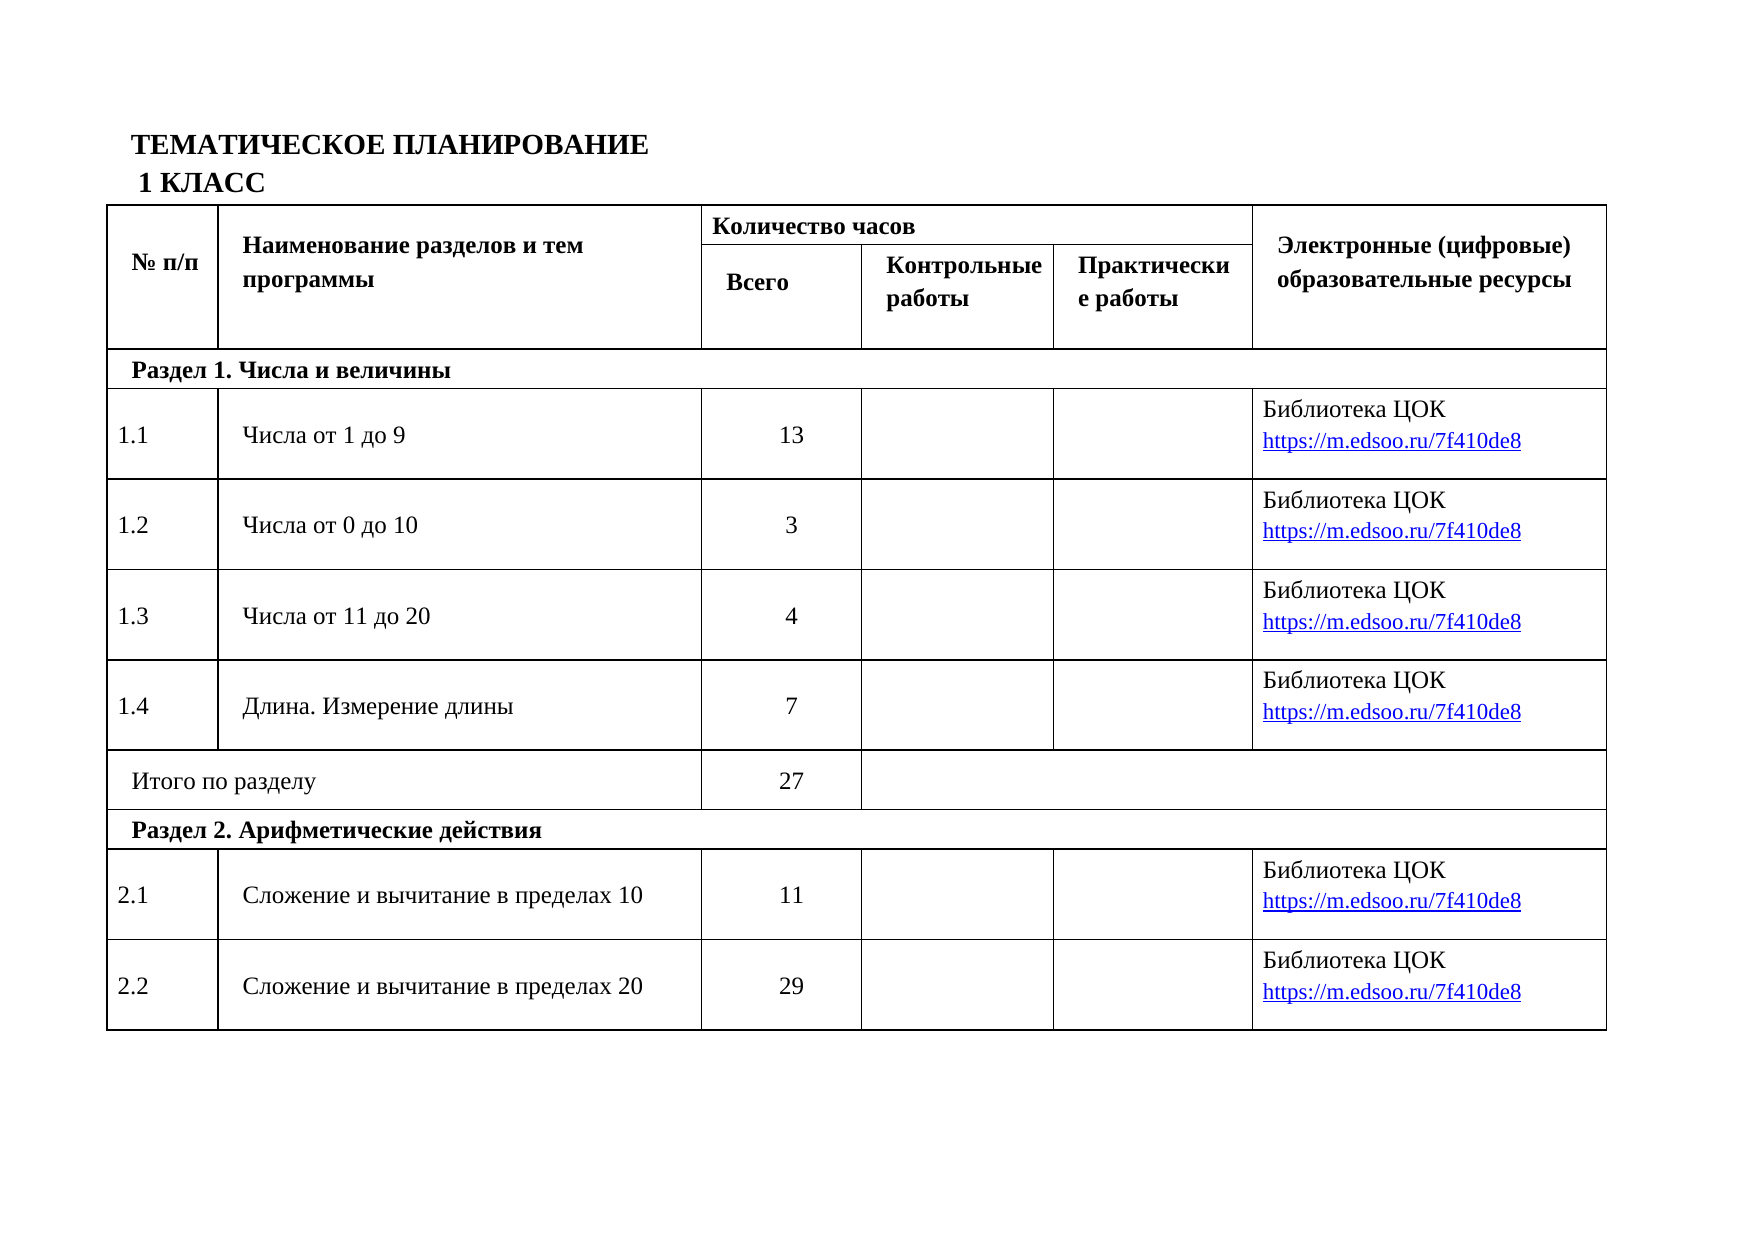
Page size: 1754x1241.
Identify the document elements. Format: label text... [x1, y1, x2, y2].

table_cell [862, 389, 1053, 478]
table_cell Практические работы [1054, 245, 1252, 348]
table_cell [862, 850, 1053, 938]
table_cell 2.1 [108, 850, 217, 938]
table_cell 13 [702, 389, 861, 478]
table_cell 29 [702, 940, 861, 1029]
table_cell [1054, 850, 1252, 938]
table_cell [1054, 940, 1252, 1029]
table_header Наименование разделов и тем программы [219, 206, 701, 348]
table_cell 27 [702, 751, 861, 809]
table_cell Всего [702, 245, 861, 348]
text ТЕМАТИЧЕСКОЕ ПЛАНИРОВАНИЕ [131, 127, 1636, 161]
table_cell [862, 751, 1606, 809]
table_cell 11 [702, 850, 861, 938]
table_cell Длина. Измерение длины [219, 661, 701, 749]
table_cell Числа от 0 до 10 [219, 480, 701, 568]
table_cell Сложение и вычитание в пределах 20 [219, 940, 701, 1029]
table_cell 2.2 [108, 940, 217, 1029]
table_cell [862, 661, 1053, 749]
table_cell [1253, 850, 1606, 938]
table_cell [1054, 480, 1252, 568]
table_cell 1.1 [108, 389, 217, 478]
table_cell 7 [702, 661, 861, 749]
text 1 КЛАСС [131, 166, 1636, 199]
table_cell Раздел 1. Числа и величины [108, 350, 1606, 388]
table_cell Числа от 1 до 9 [219, 389, 701, 478]
table_header Количество часов [702, 206, 1252, 243]
table_cell Контрольные работы [862, 245, 1053, 348]
table_cell Библиотека ЦОК https://m.edsoo.ru/7f410de8 [1253, 389, 1606, 478]
table_cell Сложение и вычитание в пределах 10 [219, 850, 701, 938]
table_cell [1253, 940, 1606, 1029]
table_cell [862, 570, 1053, 659]
table_cell 1.2 [108, 480, 217, 568]
table_cell 3 [702, 480, 861, 568]
table_cell 4 [702, 570, 861, 659]
table_header Электронные (цифровые) образовательные ресурсы [1253, 206, 1606, 348]
table_cell Библиотека ЦОК https://m.edsoo.ru/7f410de8 [1253, 480, 1606, 568]
table_cell [1054, 661, 1252, 749]
table_cell Раздел 2. Арифметические действия [108, 810, 1606, 848]
table_cell Библиотека ЦОК https://m.edsoo.ru/7f410de8 [1253, 661, 1606, 749]
table_cell Библиотека ЦОК https://m.edsoo.ru/7f410de8 [1253, 570, 1606, 659]
table_header № п/п [108, 206, 217, 348]
table_cell 1.3 [108, 570, 217, 659]
table_cell [862, 940, 1053, 1029]
table_cell [1054, 389, 1252, 478]
table_cell [1054, 570, 1252, 659]
table_cell 1.4 [108, 661, 217, 749]
table_cell Числа от 11 до 20 [219, 570, 701, 659]
table_cell Итого по разделу [108, 751, 701, 809]
table_cell [862, 480, 1053, 568]
